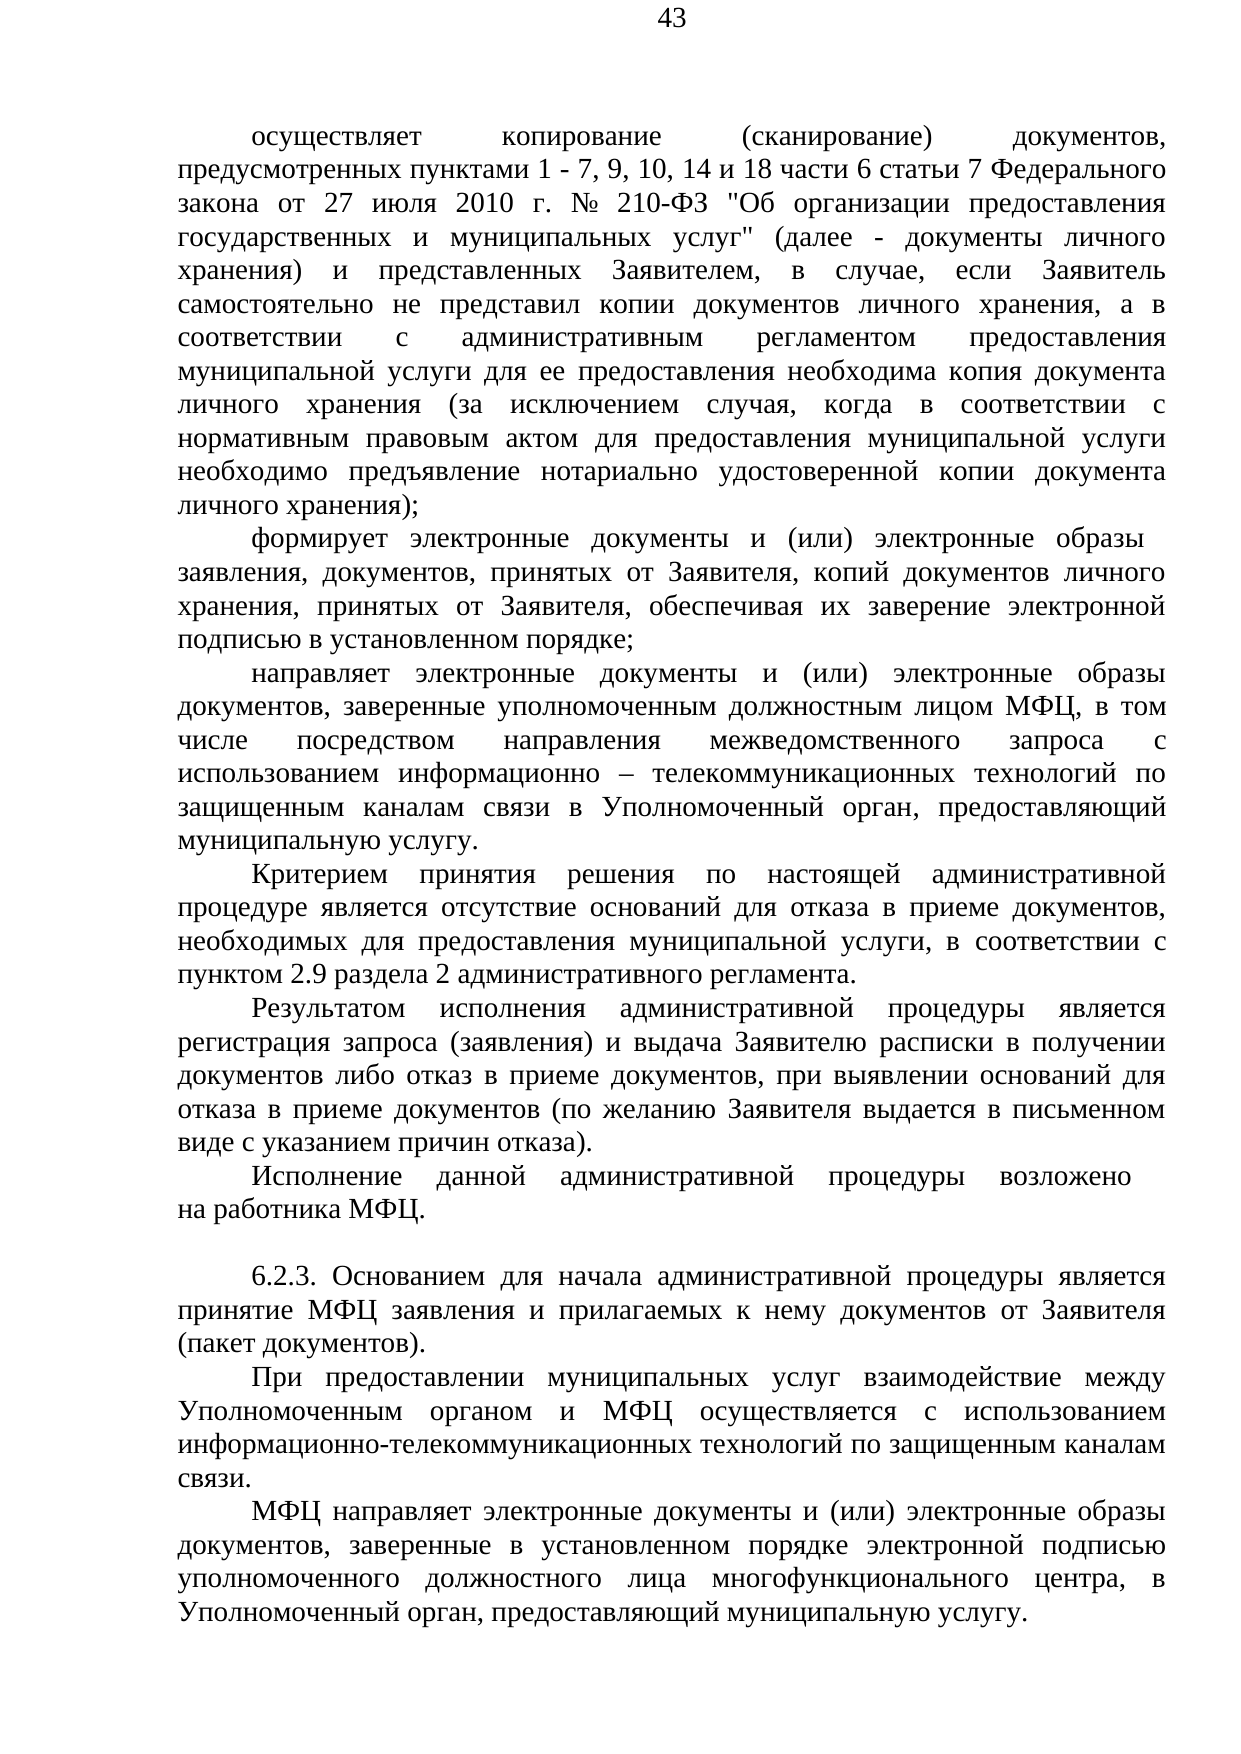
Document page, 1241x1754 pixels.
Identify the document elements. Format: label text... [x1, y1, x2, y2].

text 6.2.3. Основанием для начала административной процедуры является принятие МФЦ заявления и прилагаемых к нему документов от Заявителя (пакет документов). [177, 1258, 1167, 1359]
text формирует электронные документы и (или) электронные образы заявления, документов, принятых от Заявителя, копий документов личного хранения, принятых от Заявителя, обеспечивая их заверение электронной подписью в установленном порядке; [177, 521, 1167, 655]
text Исполнение данной административной процедуры возложено на работника МФЦ. [177, 1158, 1167, 1225]
text направляет электронные документы и (или) электронные образы документов, заверенные уполномоченным должностным лицом МФЦ, в том числе посредством направления межведомственного запроса с использованием информационно – телекоммуникационных технологий по защищенным каналам связи в Уполномоченный орган, предоставляющий муниципальную услугу. [177, 655, 1167, 856]
text Критерием принятия решения по настоящей административной процедуре является отсутствие оснований для отказа в приеме документов, необходимых для предоставления муниципальной услуги, в соответствии с пунктом 2.9 раздела 2 административного регламента. [177, 856, 1167, 990]
text осуществляет копирование (сканирование) документов, предусмотренных пунктами 1 - 7, 9, 10, 14 и 18 части 6 статьи 7 Федерального закона от 27 июля 2010 г. № 210-ФЗ "Об организации предоставления государственных и муниципальных услуг" (далее - документы личного хранения) и представленных Заявителем, в случае, если Заявитель самостоятельно не представил копии документов личного хранения, а в соответствии с административным регламентом предоставления муниципальной услуги для ее предоставления необходима копия документа личного хранения (за исключением случая, когда в соответствии с нормативным правовым актом для предоставления муниципальной услуги необходимо предъявление нотариально удостоверенной копии документа личного хранения); [177, 118, 1167, 521]
text Результатом исполнения административной процедуры является регистрация запроса (заявления) и выдача Заявителю расписки в получении документов либо отказ в приеме документов, при выявлении оснований для отказа в приеме документов (по желанию Заявителя выдается в письменном виде с указанием причин отказа). [177, 990, 1167, 1158]
text МФЦ направляет электронные документы и (или) электронные образы документов, заверенные в установленном порядке электронной подписью уполномоченного должностного лица многофункционального центра, в Уполномоченный орган, предоставляющий муниципальную услугу. [177, 1493, 1167, 1627]
text При предоставлении муниципальных услуг взаимодействие между Уполномоченным органом и МФЦ осуществляется с использованием информационно-телекоммуникационных технологий по защищенным каналам связи. [177, 1359, 1167, 1493]
